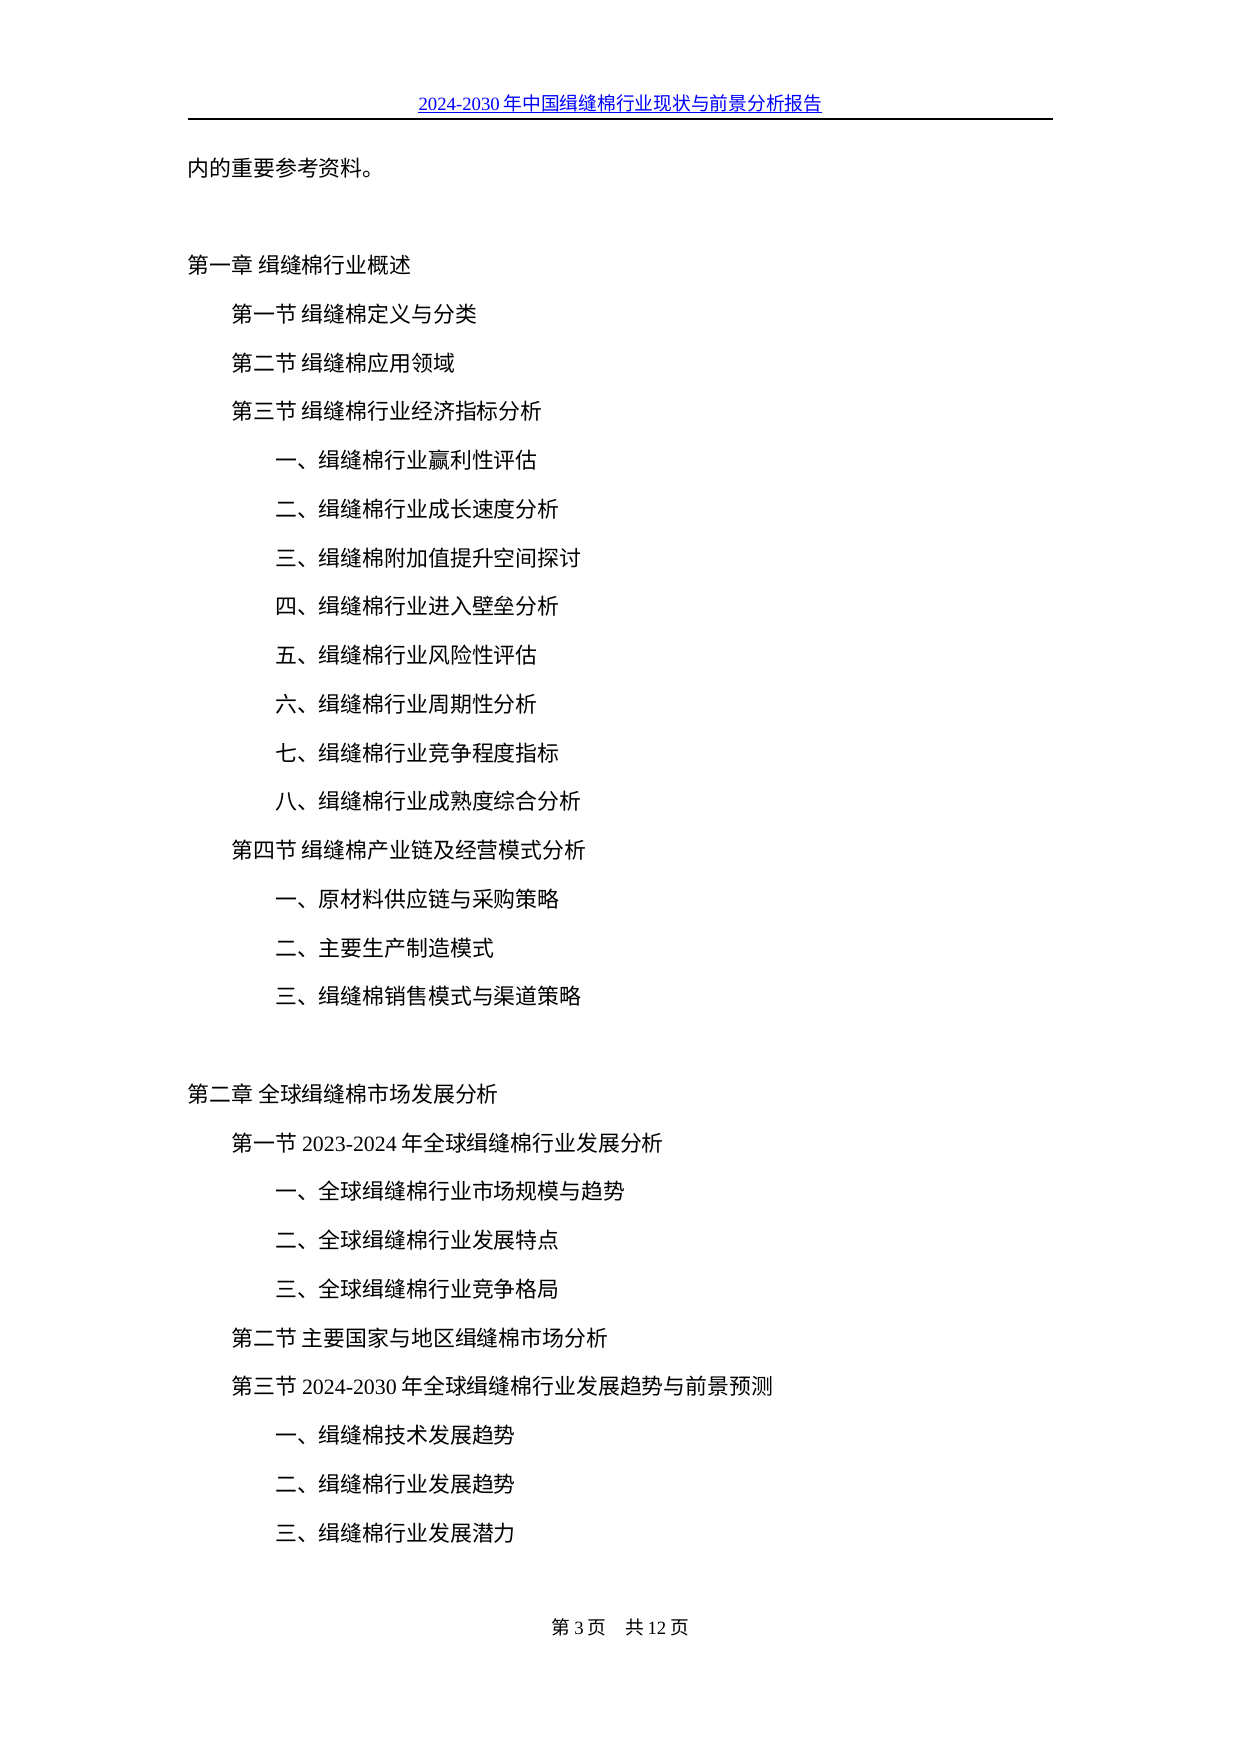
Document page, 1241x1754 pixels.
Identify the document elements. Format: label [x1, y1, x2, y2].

text [187, 150, 1053, 1548]
